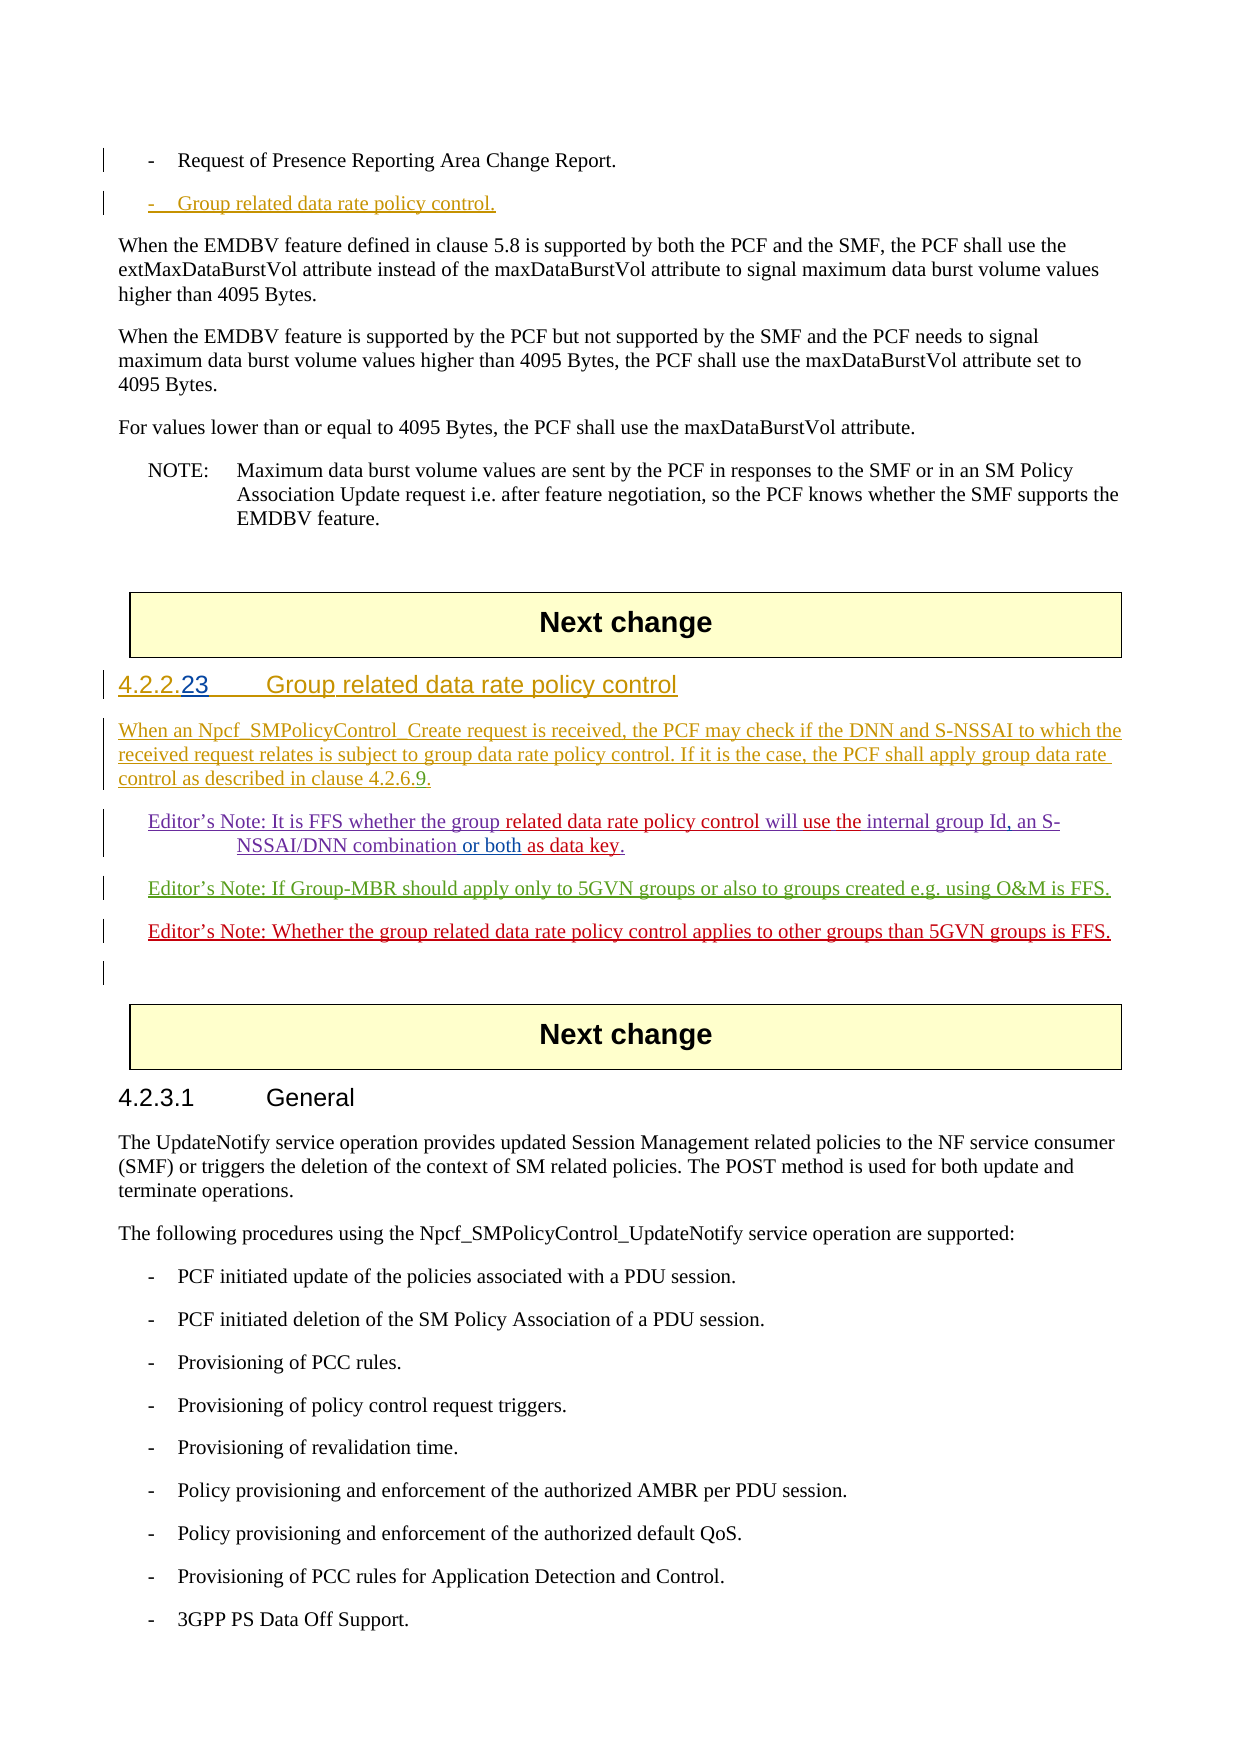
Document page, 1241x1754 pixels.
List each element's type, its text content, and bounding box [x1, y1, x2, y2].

text For values lower than or equal to 4095 Bytes, the PCF shall use the maxDataBurstVol attribute. [118, 415, 1122, 439]
text - PCF initiated update of the policies associated with a PDU session. [148, 1264, 1122, 1288]
text - Provisioning of revalidation time. [148, 1435, 1122, 1459]
text When the EMDBV feature defined in clause 5.8 is supported by both the PCF and the SMF, the PCF shall use the extMaxDataBurstVol attribute instead of the maxDataBurstVol attribute to signal maximum data burst volume values higher than 4095 Bytes. [118, 233, 1122, 306]
table_header Next change [131, 593, 1121, 657]
text - Request of Presence Reporting Area Change Report. [148, 148, 1122, 172]
subtitle 4.2.3.1 General [118, 1083, 1122, 1112]
text - Provisioning of policy control request triggers. [148, 1392, 1122, 1417]
text - Provisioning of PCC rules. [148, 1350, 1122, 1374]
text - PCF initiated deletion of the SM Policy Association of a PDU session. [148, 1307, 1122, 1331]
text When the EMDBV feature is supported by the PCF but not supported by the SMF and the PCF needs to signal maximum data burst volume values higher than 4095 Bytes, the PCF shall use the maxDataBurstVol attribute set to 4095 Bytes. [118, 324, 1122, 396]
text The following procedures using the Npcf_SMPolicyControl_UpdateNotify service operation are supported: [118, 1221, 1122, 1245]
text - Provisioning of PCC rules for Application Detection and Control. [148, 1564, 1122, 1588]
text - 3GPP PS Data Off Support. [148, 1607, 1122, 1631]
table_header Next change [131, 1005, 1121, 1069]
text NOTE: Maximum data burst volume values are sent by the PCF in responses to the SMF or in an SM Policy Association Update request i.e. after feature negotiation, so the PCF knows whether the SMF supports the EMDBV feature. [148, 458, 1122, 530]
text - Policy provisioning and enforcement of the authorized AMBR per PDU session. [148, 1478, 1122, 1502]
text The UpdateNotify service operation provides updated Session Management related policies to the NF service consumer (SMF) or triggers the deletion of the context of SM related policies. The POST method is used for both update and terminate operations. [118, 1130, 1122, 1202]
text - Policy provisioning and enforcement of the authorized default QoS. [148, 1521, 1122, 1545]
